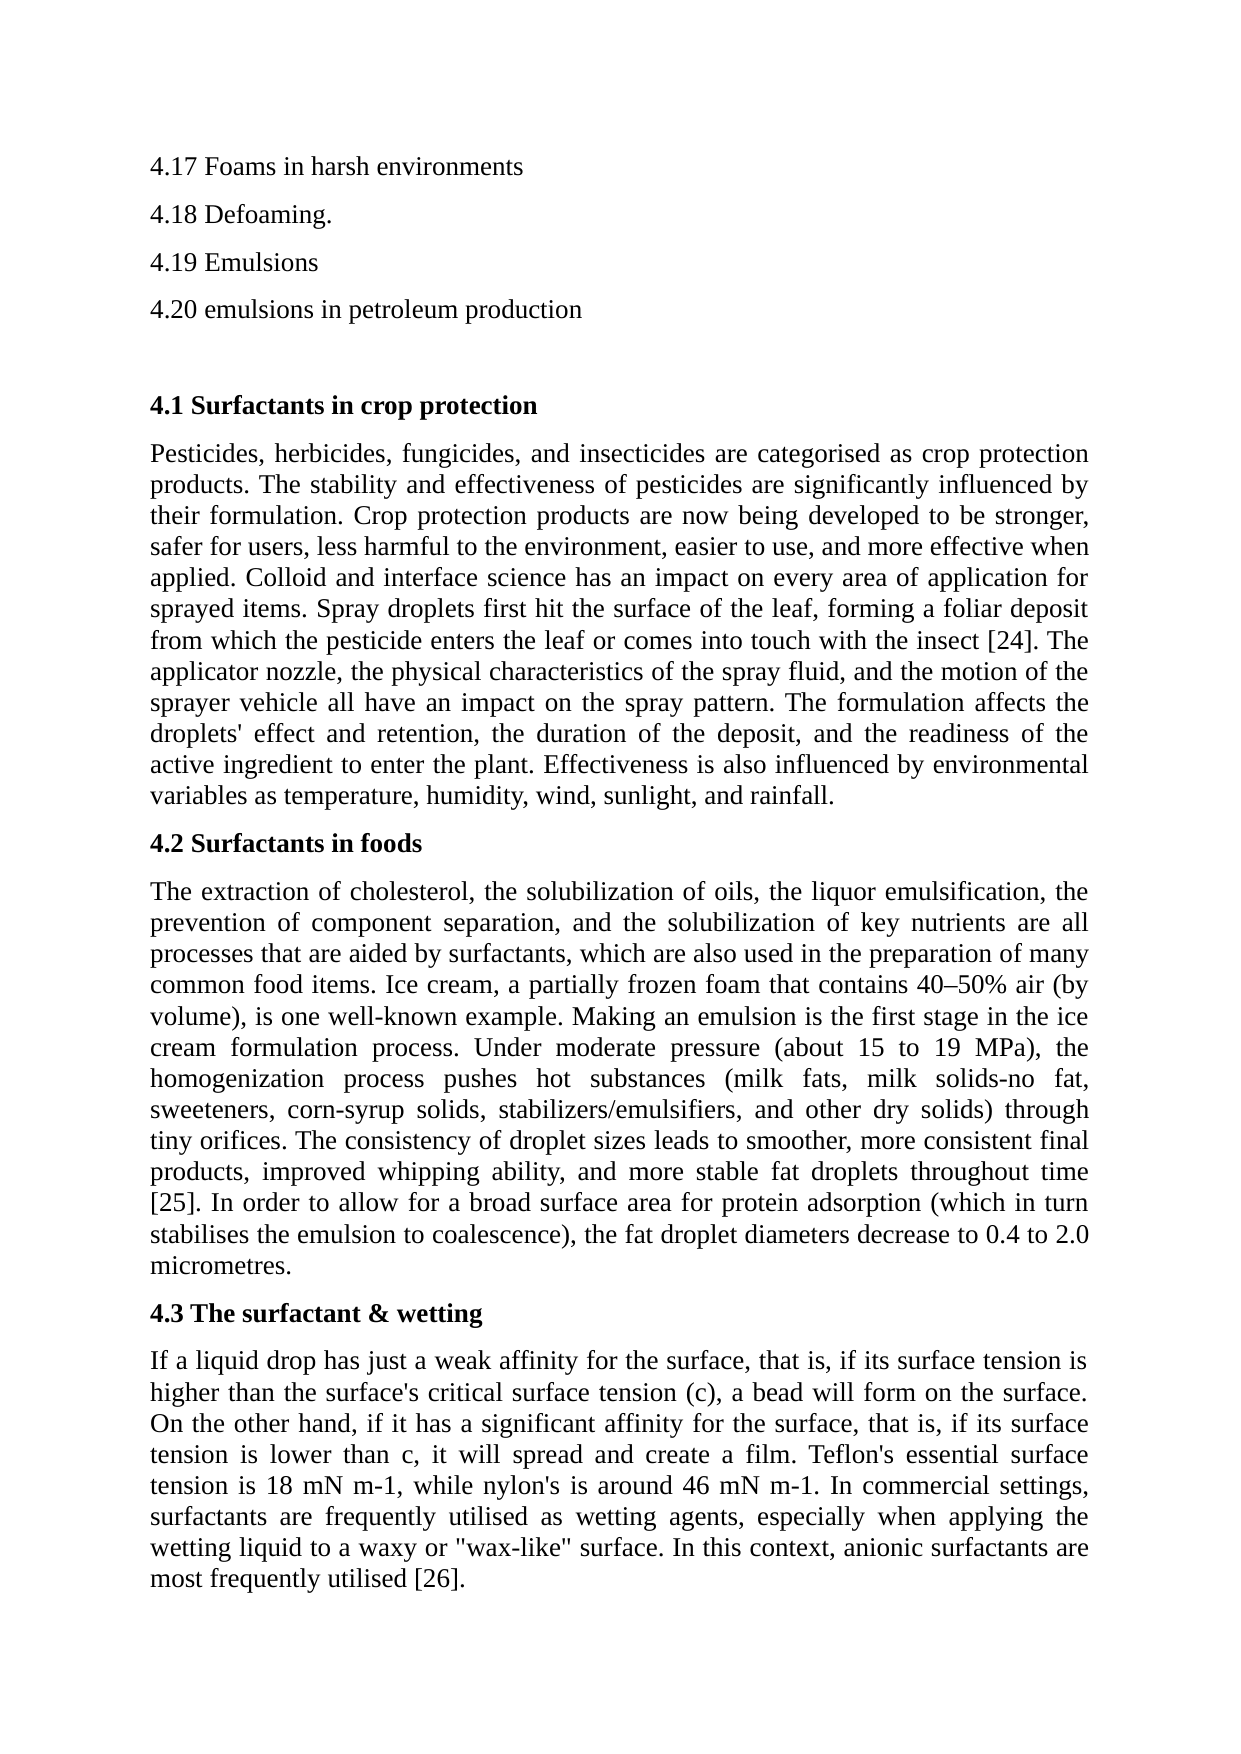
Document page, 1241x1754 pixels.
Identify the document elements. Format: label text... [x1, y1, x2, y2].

text If a liquid drop has just a weak affinity for the surface, that is, if its surface tension is higher than the surface's critical surface tension (c), a bead will form on the surface. On the other hand, if it has a significant affinity for the surface, that is, if its surface tension is lower than c, it will spread and create a film. Teflon's essential surface tension is 18 mN m-1, while nylon's is around 46 mN m-1. In commercial settings, surfactants are frequently utilised as wetting agents, especially when applying the wetting liquid to a waxy or "wax-like" surface. In this context, anionic surfactants are most frequently utilised [26]. [150, 1344, 1090, 1594]
text 4.2 Surfactants in foods [150, 827, 1090, 858]
text 4.19 Emulsions [150, 246, 1090, 277]
text 4.17 Foams in harsh environments [150, 150, 1090, 181]
text 4.3 The surfactant & wetting [150, 1297, 1090, 1328]
text 4.1 Surfactants in crop protection [150, 389, 1090, 420]
text The extraction of cholesterol, the solubilization of oils, the liquor emulsification, the prevention of component separation, and the solubilization of key nutrients are all processes that are aided by surfactants, which are also used in the preparation of many common food items. Ice cream, a partially frozen foam that contains 40–50% air (by volume), is one well-known example. Making an emulsion is the first stage in the ice cream formulation process. Under moderate pressure (about 15 to 19 MPa), the homogenization process pushes hot substances (milk fats, milk solids-no fat, sweeteners, corn-syrup solids, stabilizers/emulsifiers, and other dry solids) through tiny orifices. The consistency of droplet sizes leads to smoother, more consistent final products, improved whipping ability, and more stable fat droplets throughout time [25]. In order to allow for a broad surface area for protein adsorption (which in turn stabilises the emulsion to coalescence), the fat droplet diameters decrease to 0.4 to 2.0 micrometres. [150, 875, 1090, 1280]
text Pesticides, herbicides, fungicides, and insecticides are categorised as crop protection products. The stability and effectiveness of pesticides are significantly influenced by their formulation. Crop protection products are now being developed to be stronger, safer for users, less harmful to the environment, easier to use, and more effective when applied. Colloid and interface science has an impact on every area of application for sprayed items. Spray droplets first hit the surface of the leaf, forming a foliar deposit from which the pesticide enters the leaf or comes into touch with the insect [24]. The applicator nozzle, the physical characteristics of the spray fluid, and the motion of the sprayer vehicle all have an impact on the spray pattern. The formulation affects the droplets' effect and retention, the duration of the deposit, and the readiness of the active ingredient to enter the plant. Effectiveness is also influenced by environmental variables as temperature, humidity, wind, sunlight, and rainfall. [150, 437, 1090, 811]
text 4.18 Defoaming. [150, 198, 1090, 229]
text 4.20 emulsions in petroleum production [150, 293, 1090, 324]
